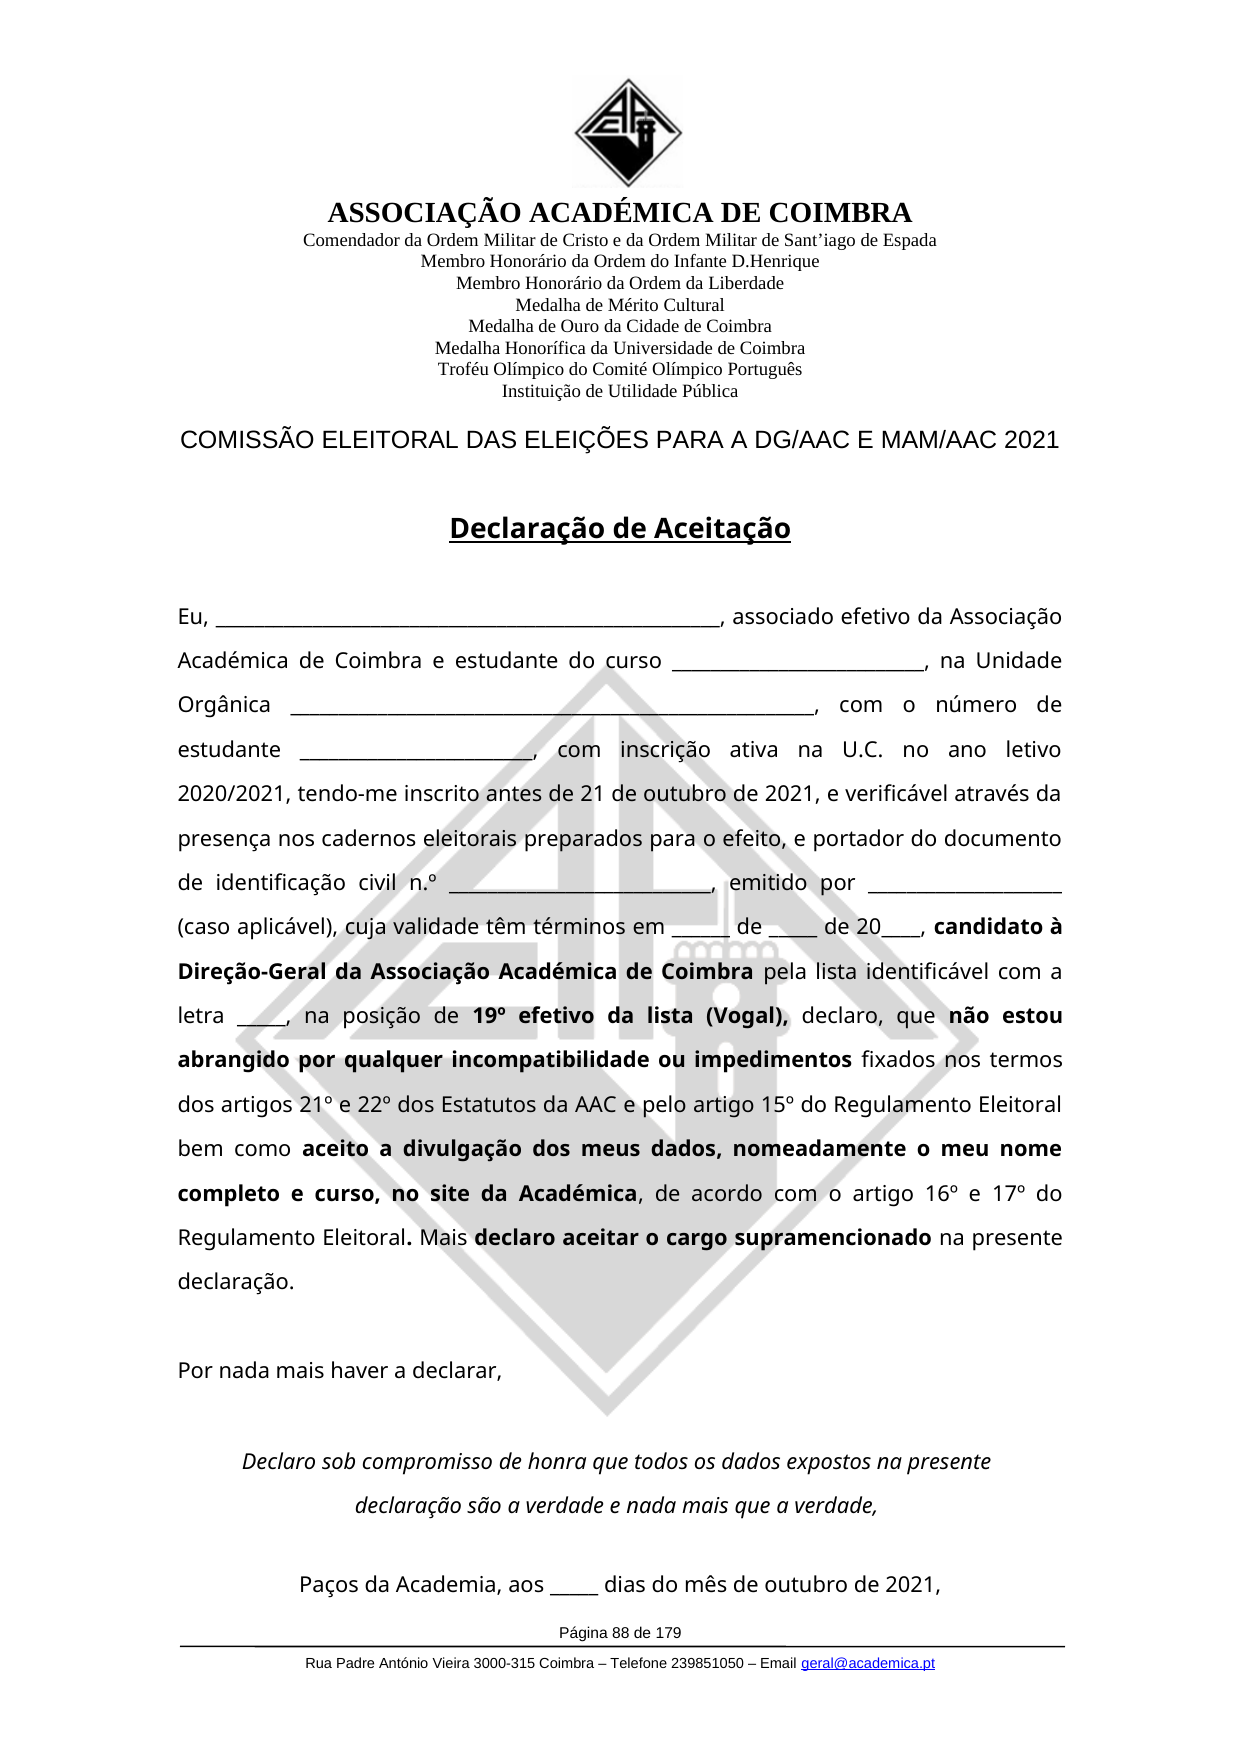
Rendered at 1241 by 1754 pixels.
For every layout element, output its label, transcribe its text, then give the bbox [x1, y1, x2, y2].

text Por nada mais haver a declarar, [177, 1355, 1063, 1385]
text Declaro sob compromisso de honra que todos os dados expostos na presente [185, 1446, 1051, 1476]
text Eu, ____________________________________________________, associado efetivo da Associação Académica de Coimbra e estudante do curso __________________________, na Unidade Orgânica ______________________________________________________, com o número de estudante ________________________, com inscrição ativa na U.C. no ano letivo 2020/2021, tendo-me inscrito antes de 21 de outubro de 2021, e verificável através da presença nos cadernos eleitorais preparados para o efeito, e portador do documento de identificação civil n.º ___________________________, emitido por ____________________ (caso aplicável), cuja validade têm términos em ______ de _____ de 20____, candidato à Direção-Geral da Associação Académica de Coimbra pela lista identificável com a letra _____, na posição de 19º efetivo da lista (Vogal), declaro, que não estou abrangido por qualquer incompatibilidade ou impedimentos fixados nos termos dos artigos 21º e 22º dos Estatutos da AAC e pelo artigo 15º do Regulamento Eleitoral bem como aceito a divulgação dos meus dados, nomeadamente o meu nome completo e curso, no site da Académica, de acordo com o artigo 16º e 17º do Regulamento Eleitoral. Mais declaro aceitar o cargo supramencionado na presente declaração. [177, 601, 1063, 1296]
picture [572, 75, 684, 188]
text declaração são a verdade e nada mais que a verdade, [185, 1490, 1051, 1520]
text Declaração de Aceitação [177, 508, 1063, 547]
text Paços da Academia, aos _____ dias do mês de outubro de 2021, [177, 1568, 1063, 1598]
